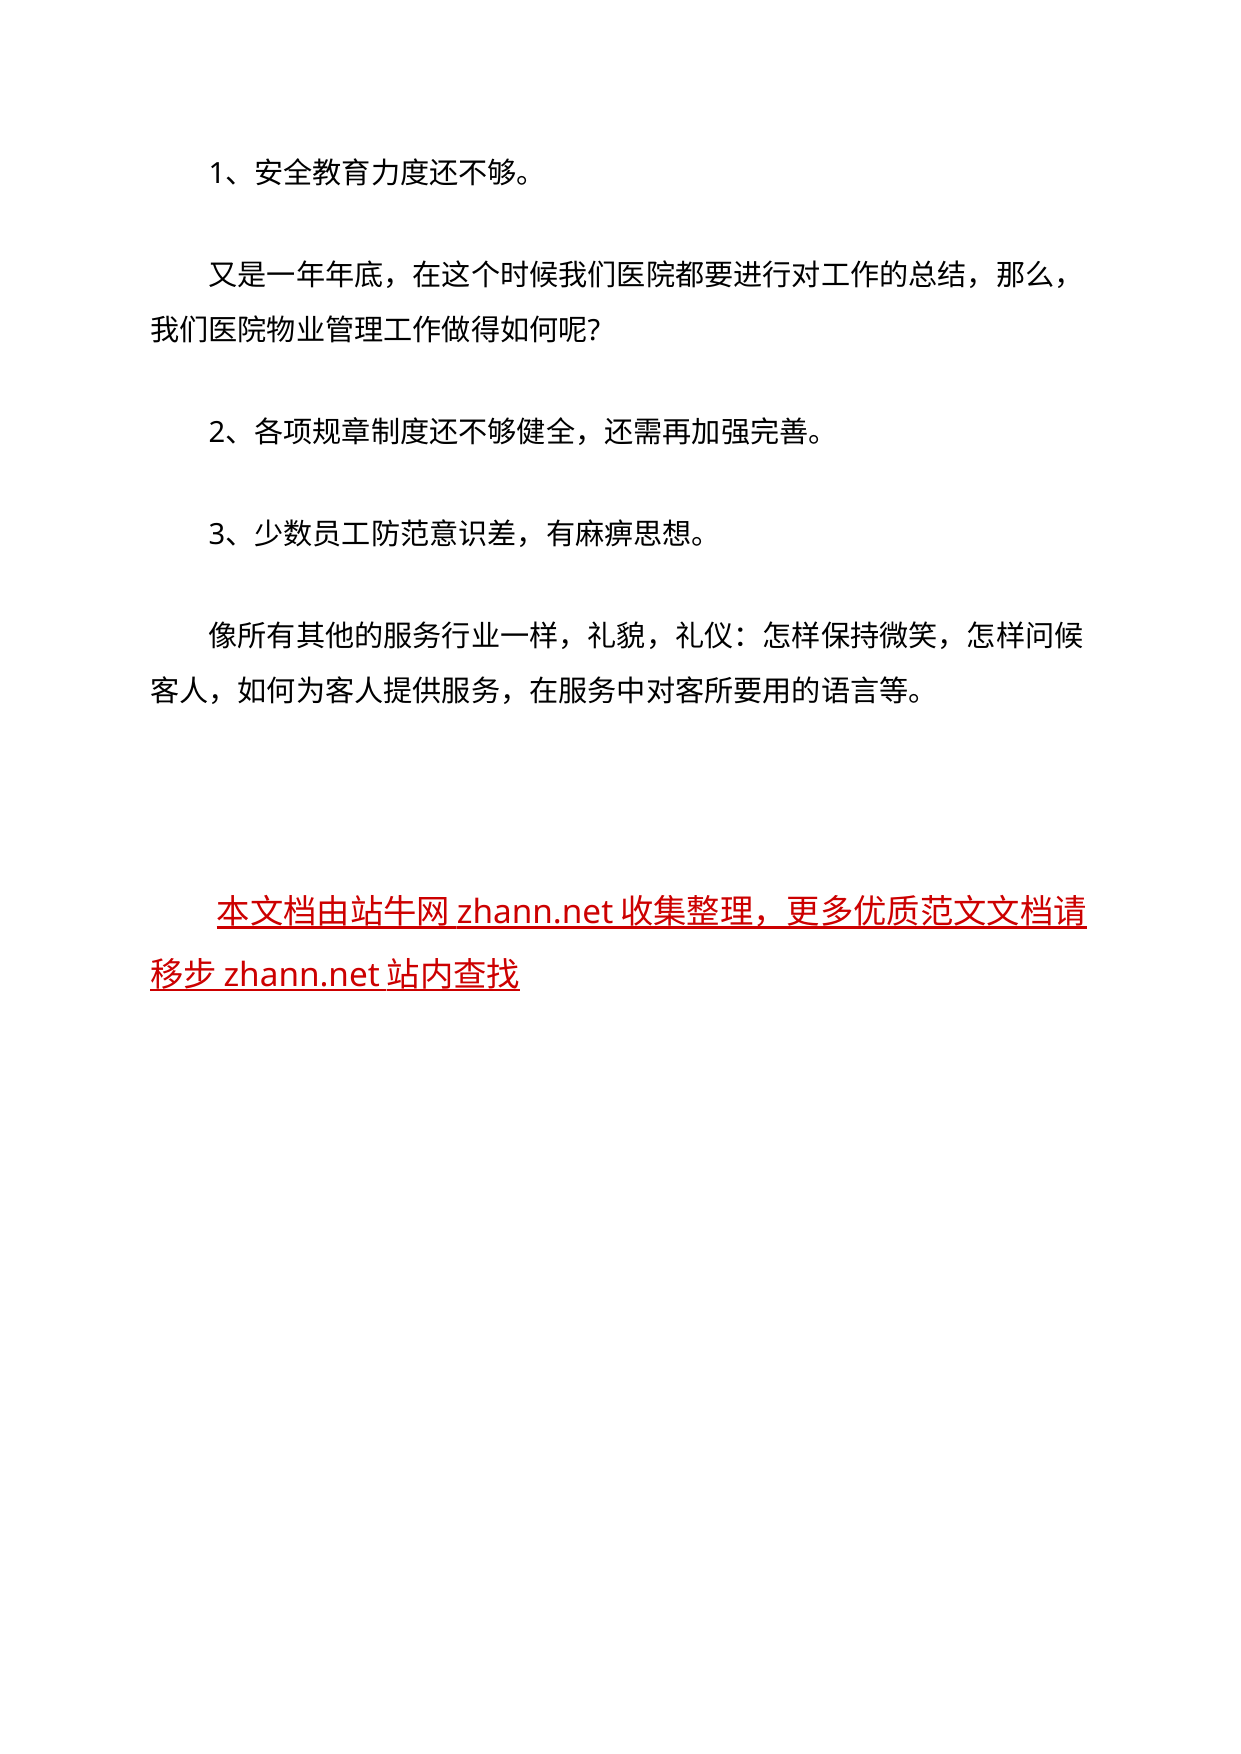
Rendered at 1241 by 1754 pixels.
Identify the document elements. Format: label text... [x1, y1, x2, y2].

text 又是一年年底，在这个时候我们医院都要进行对工作的总结，那么，我们医院物业管理工作做得如何呢? [150, 252, 1090, 349]
text 像所有其他的服务行业一样，礼貌，礼仪：怎样保持微笑，怎样问候客人，如何为客人提供服务，在服务中对客所要用的语言等。 [150, 613, 1090, 710]
text 1、安全教育力度还不够。 [150, 150, 1090, 192]
text 本文档由站牛网zhann.net收集整理，更多优质范文文档请移步zhann.net站内查找 [150, 885, 1090, 996]
text 3、少数员工防范意识差，有麻痹思想。 [150, 511, 1090, 553]
text 2、各项规章制度还不够健全，还需再加强完善。 [150, 409, 1090, 451]
